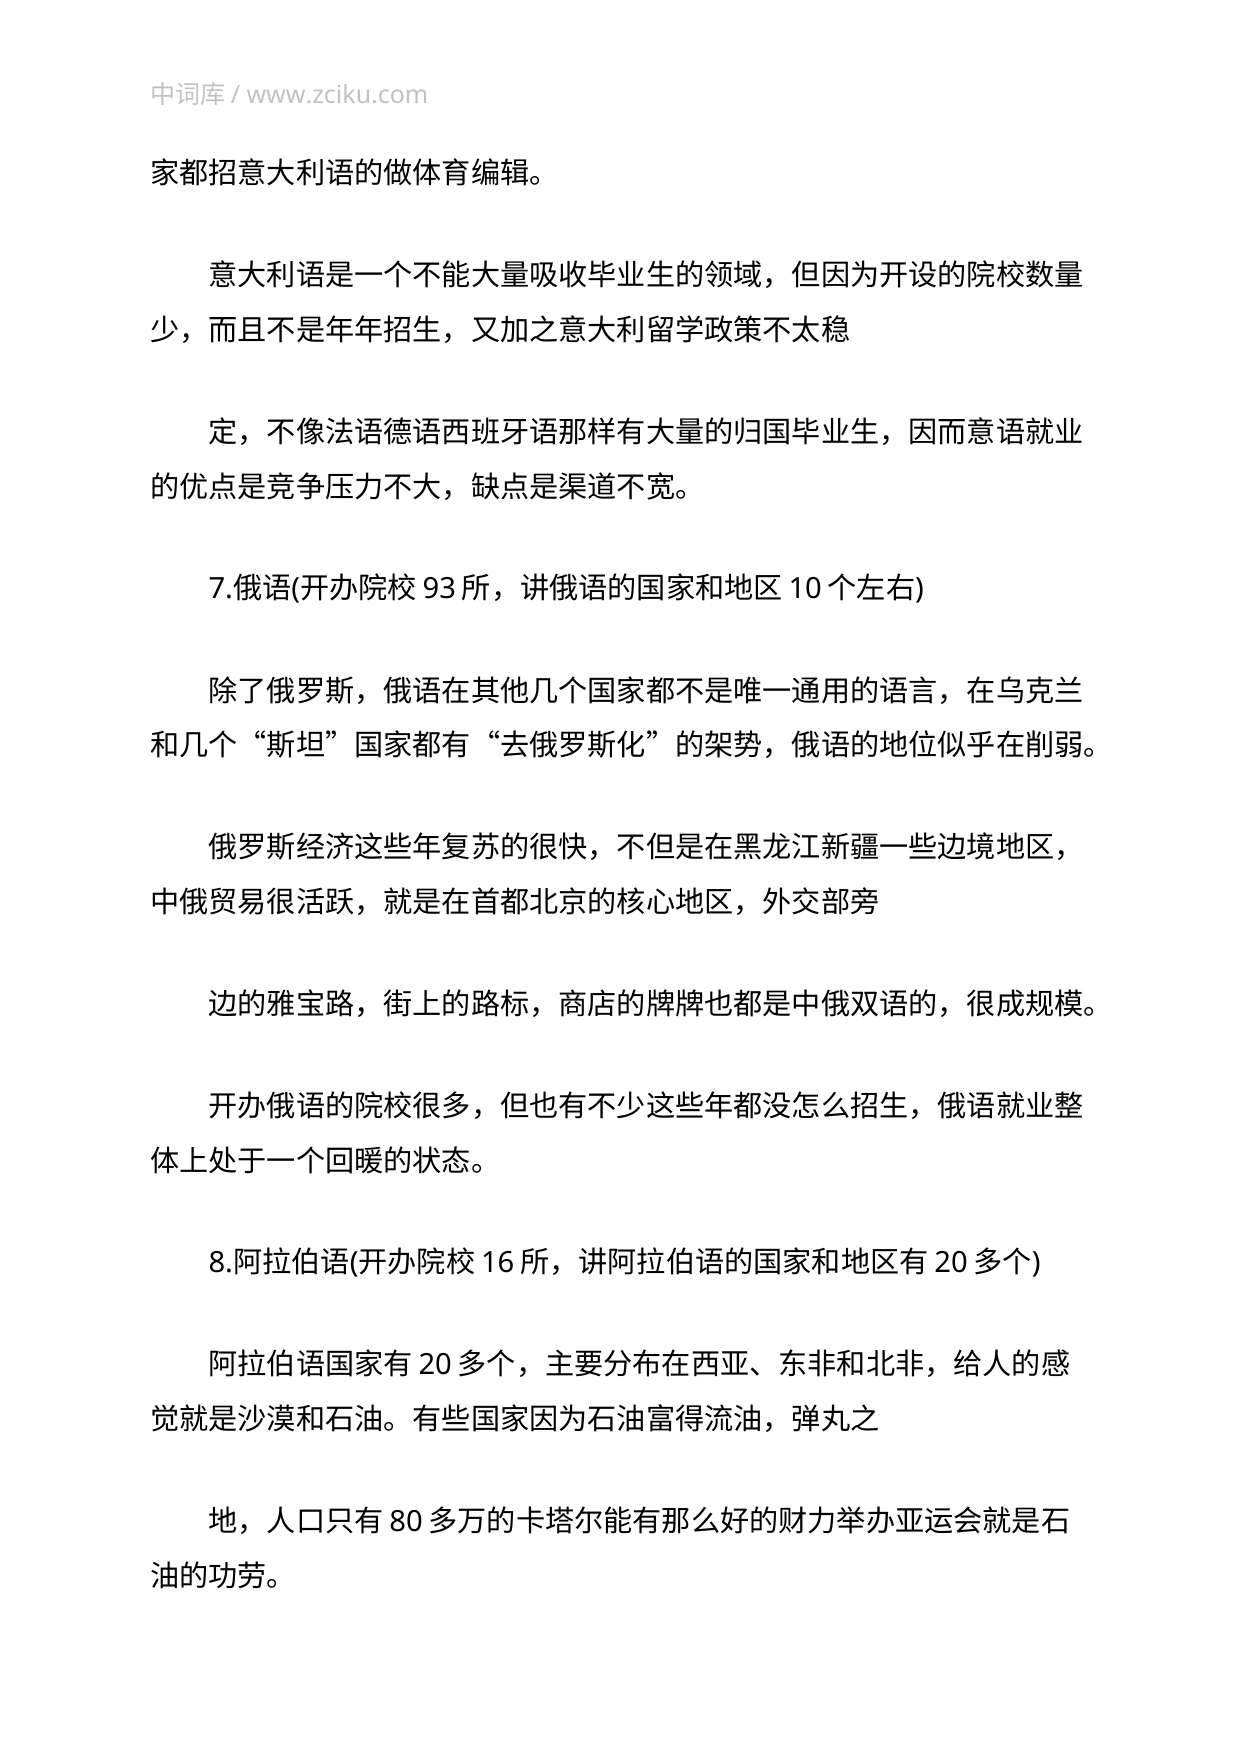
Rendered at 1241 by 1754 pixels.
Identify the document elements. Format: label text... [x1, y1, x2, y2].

text 8.阿拉伯语(开办院校16所，讲阿拉伯语的国家和地区有20多个) [150, 1239, 1090, 1281]
text 开办俄语的院校很多，但也有不少这些年都没怎么招生，俄语就业整体上处于一个回暖的状态。 [150, 1082, 1090, 1179]
text 边的雅宝路，街上的路标，商店的牌牌也都是中俄双语的，很成规模。 [150, 980, 1090, 1023]
text 俄罗斯经济这些年复苏的很快，不但是在黑龙江新疆一些边境地区，中俄贸易很活跃，就是在首都北京的核心地区，外交部旁 [150, 824, 1090, 921]
text 7.俄语(开办院校93所，讲俄语的国家和地区10个左右) [150, 565, 1090, 607]
text 地，人口只有80多万的卡塔尔能有那么好的财力举办亚运会就是石油的功劳。 [150, 1498, 1090, 1595]
text 定，不像法语德语西班牙语那样有大量的归国毕业生，因而意语就业的优点是竞争压力不大，缺点是渠道不宽。 [150, 408, 1090, 506]
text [150, 150, 1090, 192]
text 除了俄罗斯，俄语在其他几个国家都不是唯一通用的语言，在乌克兰和几个“斯坦”国家都有“去俄罗斯化”的架势，俄语的地位似乎在削弱。 [150, 667, 1090, 764]
text 阿拉伯语国家有20多个，主要分布在西亚、东非和北非，给人的感觉就是沙漠和石油。有些国家因为石油富得流油，弹丸之 [150, 1341, 1090, 1438]
text 意大利语是一个不能大量吸收毕业生的领域，但因为开设的院校数量少，而且不是年年招生，又加之意大利留学政策不太稳 [150, 252, 1090, 349]
